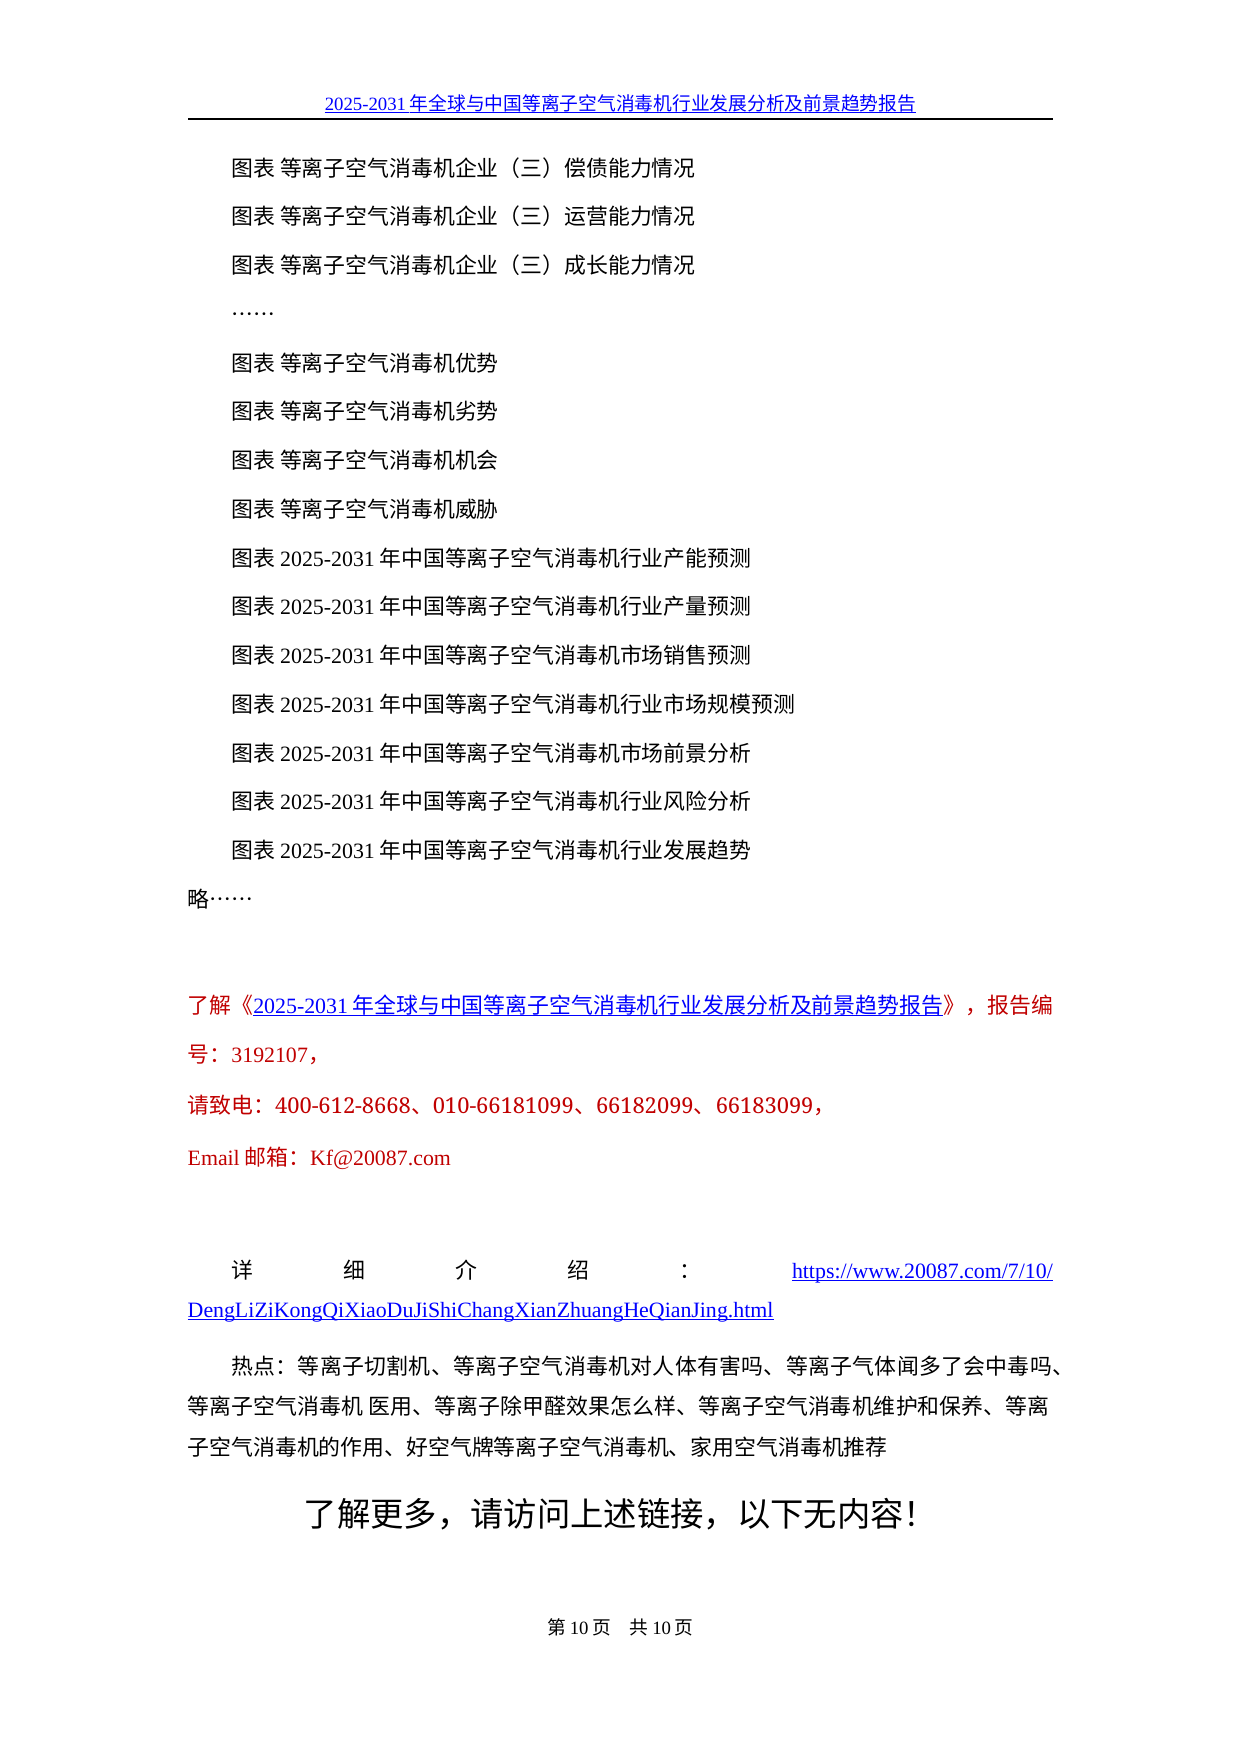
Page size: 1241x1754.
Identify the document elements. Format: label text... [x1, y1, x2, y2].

text 热点：等离子切割机、等离子空气消毒机对人体有害吗、等离子气体闻多了会中毒吗、等离子空气消毒机 医用、等离子除甲醛效果怎么样、等离子空气消毒机维护和保养、等离子空气消毒机的作用、好空气牌等离子空气消毒机、家用空气消毒机推荐 [187, 1348, 1053, 1462]
text 请致电：400-612-8668、010-66181099、66182099、66183099， [187, 1088, 1053, 1121]
title 了解更多，请访问上述链接，以下无内容！ [187, 1479, 1053, 1544]
text 详细介绍：https://www.20087.com/7/10/DengLiZiKongQiXiaoDuJiShiChangXianZhuangHeQianJing.html [187, 1253, 1053, 1326]
text 了解《2025-2031年全球与中国等离子空气消毒机行业发展分析及前景趋势报告》，报告编号：3192107， [187, 988, 1053, 1069]
text Email邮箱：Kf@20087.com [187, 1140, 1053, 1172]
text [187, 150, 1053, 914]
